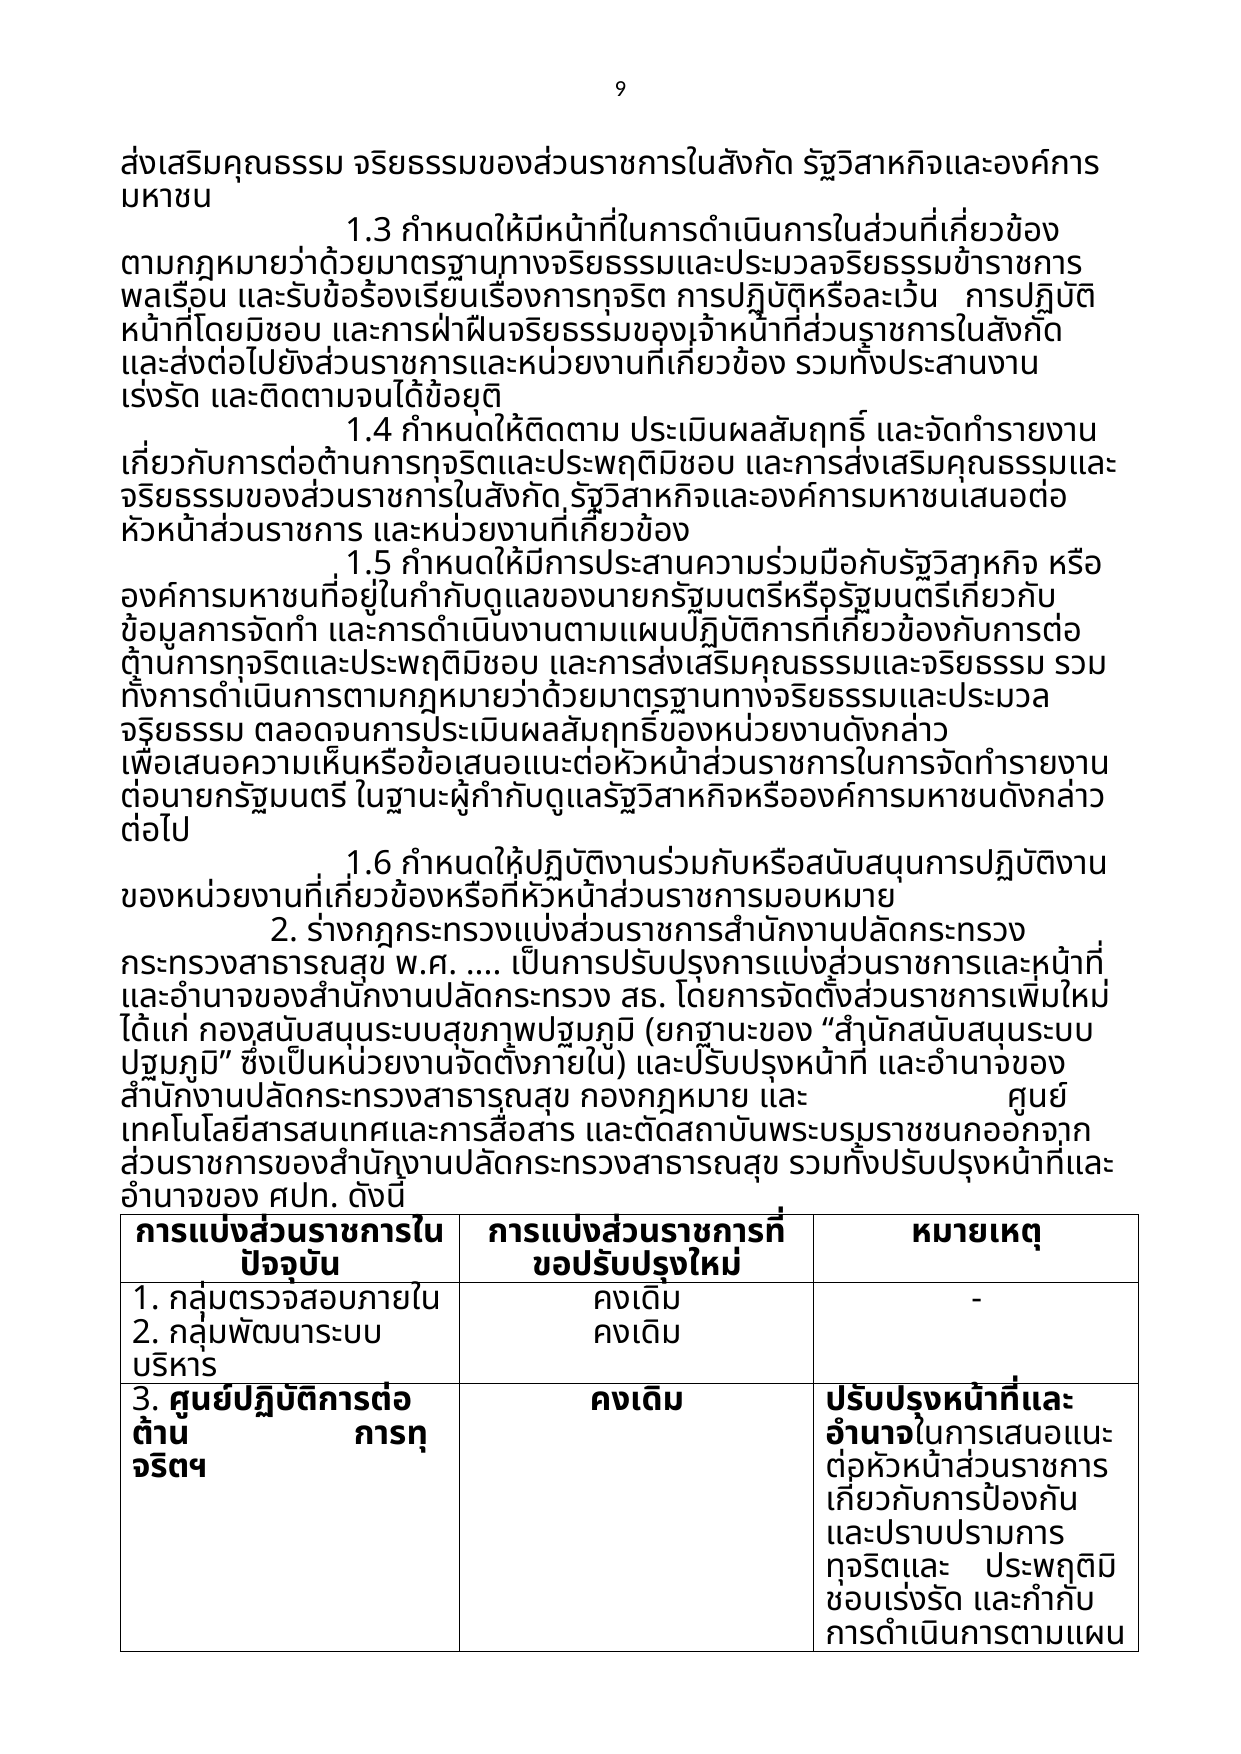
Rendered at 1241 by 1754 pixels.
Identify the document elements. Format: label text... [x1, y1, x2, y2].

text 1.6 กำหนดให้ปฏิบัติงานร่วมกับหรือสนับสนุนการปฏิบัติงานของหน่วยงานที่เกี่ยวข้องหรือที่หัวหน้าส่วนราชการมอบหมาย [120, 848, 1120, 914]
text 1.4 กำหนดให้ติดตาม ประเมินผลสัมฤทธิ์ และจัดทำรายงานเกี่ยวกับการต่อต้านการทุจริตและประพฤติมิชอบ และการส่งเสริมคุณธรรมและจริยธรรมของส่วนราชการในสังกัด รัฐวิสาหกิจและองค์การมหาชนเสนอต่อหัวหน้าส่วนราชการ และหน่วยงานที่เกี่ยวข้อง [120, 414, 1120, 548]
table_cell คงเดิม [460, 1384, 813, 1651]
table_header หมายเหตุ [814, 1215, 1138, 1282]
table_header การแบ่งส่วนราชการในปัจจุบัน [121, 1215, 459, 1282]
table_cell - [814, 1283, 1138, 1383]
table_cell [814, 1384, 1138, 1651]
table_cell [121, 1384, 459, 1651]
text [120, 148, 1120, 214]
table_cell 1. กลุ่มตรวจสอบภายใน 2. กลุ่มพัฒนาระบบบริหาร [121, 1283, 459, 1383]
text 2. ร่างกฎกระทรวงแบ่งส่วนราชการสำนักงานปลัดกระทรวง กระทรวงสาธารณสุข พ.ศ. .... เป็นการปรับปรุงการแบ่งส่วนราชการและหน้าที่และอำนาจของสำนักงานปลัดกระทรวง สธ. โดยการจัดตั้งส่วนราชการเพิ่มใหม่ ได้แก่ กองสนับสนุนระบบสุขภาพปฐมภูมิ (ยกฐานะของ “สำนักสนับสนุนระบบปฐมภูมิ” ซึ่งเป็นหน่วยงานจัดตั้งภายใน) และปรับปรุงหน้าที่ และอำนาจของสำนักงานปลัดกระทรวงสาธารณสุข กองกฎหมาย และ ศูนย์เทคโนโลยีสารสนเทศและการสื่อสาร และตัดสถาบันพระบรมราชชนกออกจากส่วนราชการของสำนักงานปลัดกระทรวงสาธารณสุข รวมทั้งปรับปรุงหน้าที่และอำนาจของ ศปท. ดังนี้ [120, 914, 1120, 1214]
text 1.5 กำหนดให้มีการประสานความร่วมมือกับรัฐวิสาหกิจ หรือองค์การมหาชนที่อยู่ในกำกับดูแลของนายกรัฐมนตรีหรือรัฐมนตรีเกี่ยวกับข้อมูลการจัดทำ และการดำเนินงานตามแผนปฏิบัติการที่เกี่ยวข้องกับการต่อต้านการทุจริตและประพฤติมิชอบ และการส่งเสริมคุณธรรมและจริยธรรม รวมทั้งการดำเนินการตามกฎหมายว่าด้วยมาตรฐานทางจริยธรรมและประมวลจริยธรรม ตลอดจนการประเมินผลสัมฤทธิ์ของหน่วยงานดังกล่าว เพื่อเสนอความเห็นหรือข้อเสนอแนะต่อหัวหน้าส่วนราชการในการจัดทำรายงานต่อนายกรัฐมนตรี ในฐานะผู้กำกับดูแลรัฐวิสาหกิจหรือองค์การมหาชนดังกล่าวต่อไป [120, 548, 1120, 848]
table_cell คงเดิม คงเดิม [460, 1283, 813, 1383]
text 1.3 กำหนดให้มีหน้าที่ในการดำเนินการในส่วนที่เกี่ยวข้อง ตามกฎหมายว่าด้วยมาตรฐานทางจริยธรรมและประมวลจริยธรรมข้าราชการพลเรือน และรับข้อร้องเรียนเรื่องการทุจริต การปฏิบัติหรือละเว้น การปฏิบัติหน้าที่โดยมิชอบ และการฝ่าฝืนจริยธรรมของเจ้าหน้าที่ส่วนราชการในสังกัด และส่งต่อไปยังส่วนราชการและหน่วยงานที่เกี่ยวข้อง รวมทั้งประสานงาน เร่งรัด และติดตามจนได้ข้อยุติ [120, 214, 1120, 414]
table_header การแบ่งส่วนราชการที่ขอปรับปรุงใหม่ [460, 1215, 813, 1282]
